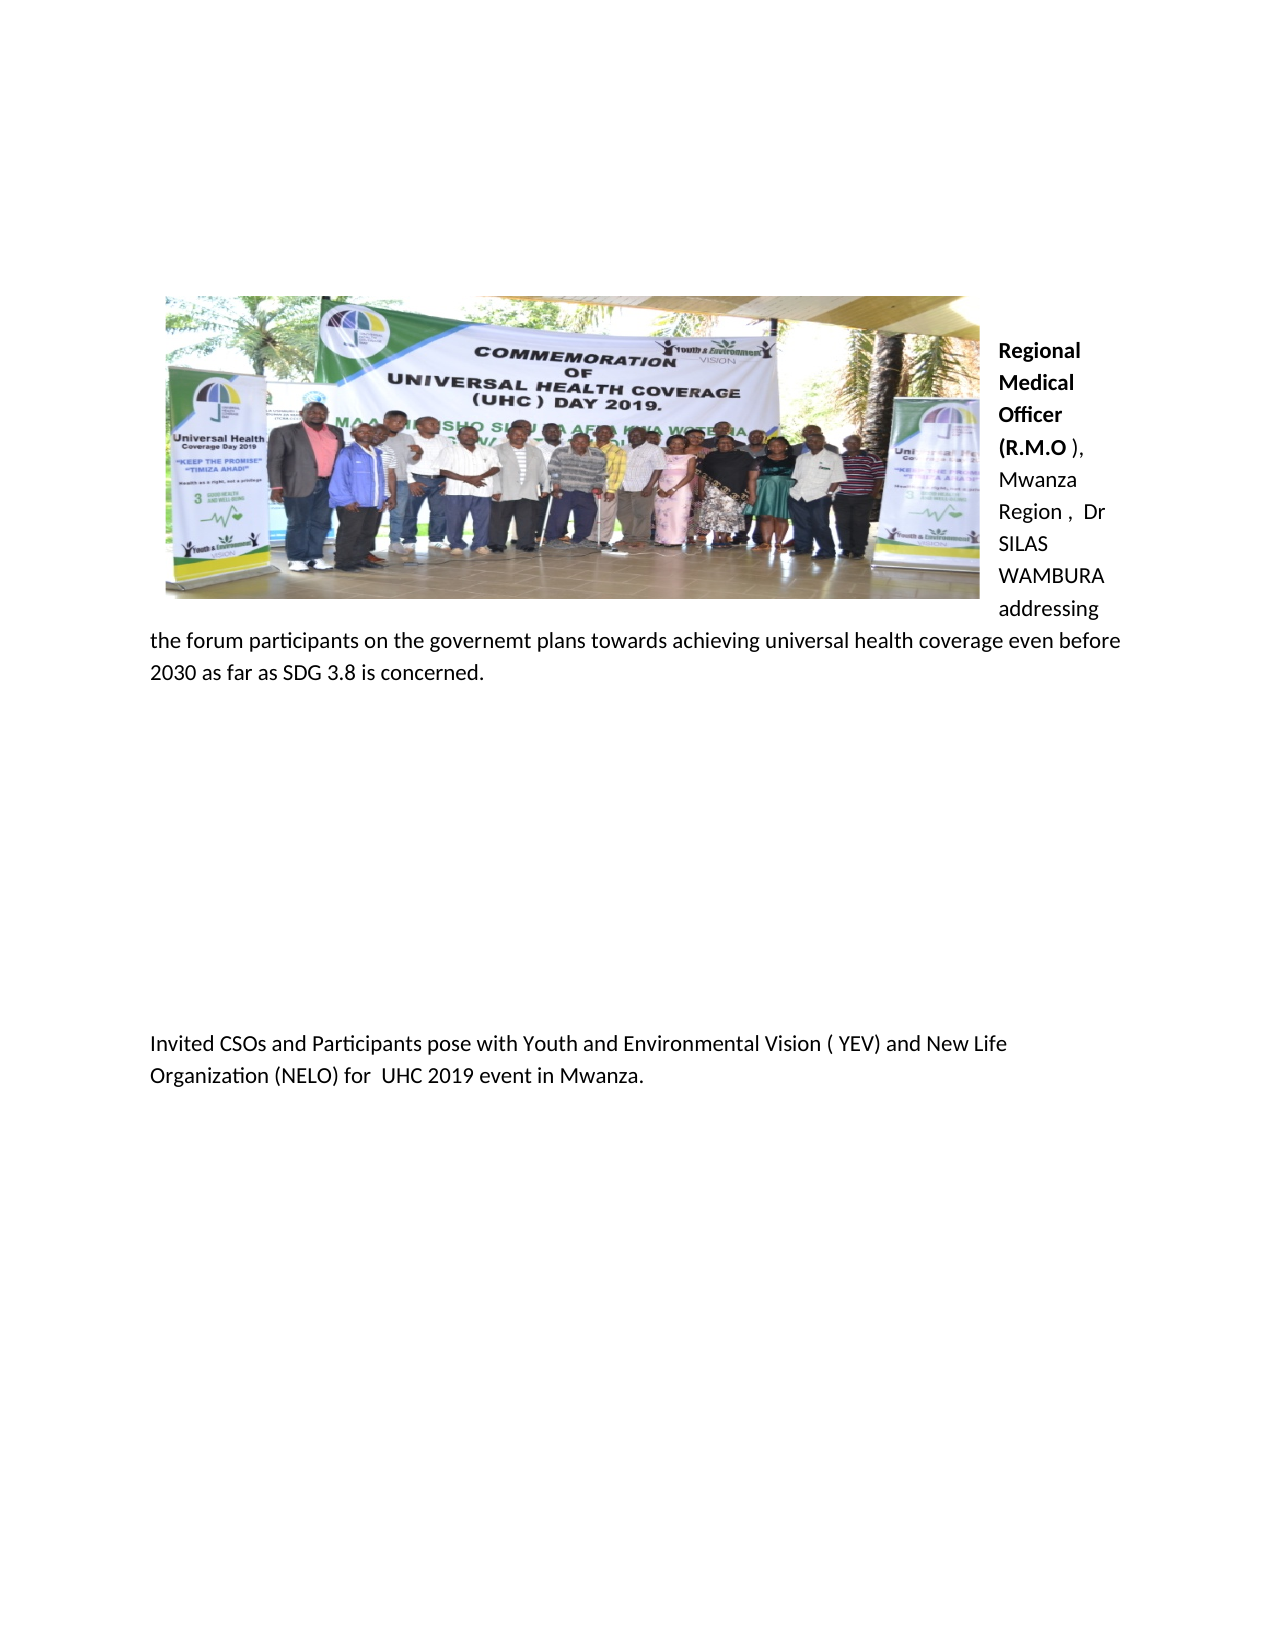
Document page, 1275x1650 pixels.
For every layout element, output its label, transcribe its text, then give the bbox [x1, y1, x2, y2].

picture [165, 296, 980, 599]
text Invited CSOs and Participants pose with Youth and Environmental Vision ( YEV) and New Life Organization (NELO) for UHC 2019 event in Mwanza. [150, 1029, 1125, 1089]
